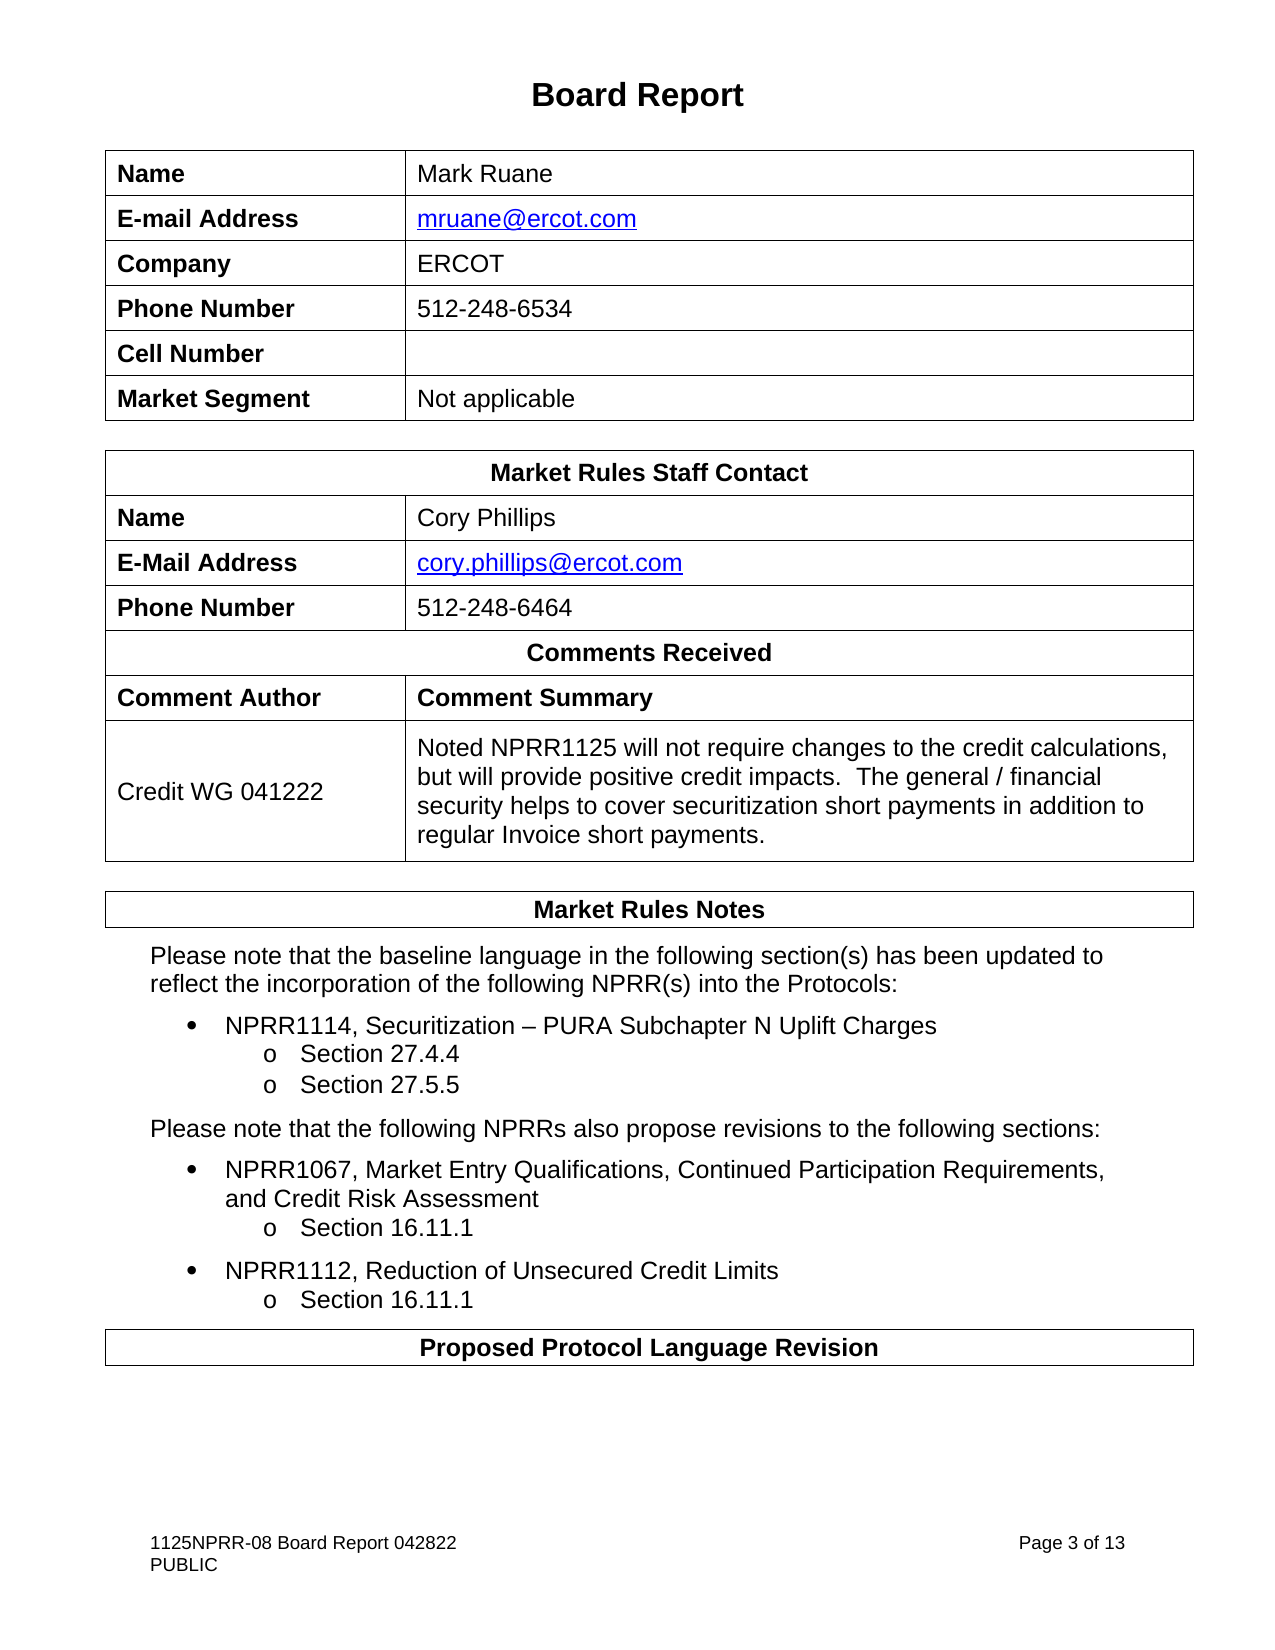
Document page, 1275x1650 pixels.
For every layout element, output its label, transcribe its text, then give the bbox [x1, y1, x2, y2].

table_cell Phone Number [106, 586, 405, 630]
list NPRR1112, Reduction of Unsecured Credit Limits [187, 1256, 1125, 1285]
table_cell E-Mail Address [106, 541, 405, 585]
list Section 27.5.5 [262, 1070, 1125, 1101]
table_cell ERCOT [406, 241, 1193, 285]
table_cell Name [106, 496, 405, 540]
table_cell Mark Ruane [406, 151, 1193, 195]
table_cell E-mail Address [106, 196, 405, 240]
text Please note that the following NPRRs also propose revisions to the following sections: [150, 1114, 1125, 1143]
table_cell Market Segment [106, 376, 405, 420]
table_header Market Rules Notes [106, 892, 1193, 927]
table_header Proposed Protocol Language Revision [106, 1330, 1193, 1365]
table_cell Cell Number [106, 331, 405, 375]
list Section 16.11.1 [262, 1285, 1125, 1316]
table_cell Company [106, 241, 405, 285]
list Section 27.4.4 [262, 1039, 1125, 1070]
list NPRR1114, Securitization – PURA Subchapter N Uplift Charges [187, 1011, 1125, 1039]
table_cell 512-248-6464 [406, 586, 1193, 630]
text Please note that the baseline language in the following section(s) has been updated to reflect the incorporation of the following NPRR(s) into the Protocols: [150, 941, 1125, 998]
table_cell Comment Summary [406, 676, 1193, 720]
table_cell Phone Number [106, 286, 405, 330]
table_cell Noted NPRR1125 will not require changes to the credit calculations, but will provide positive credit impacts. The general / financial security helps to cover securitization short payments in addition to regular Invoice short payments. [406, 721, 1193, 861]
table_cell mruane@ercot.com [406, 196, 1193, 240]
table_cell 512-248-6534 [406, 286, 1193, 330]
table_cell Credit WG 041222 [106, 721, 405, 861]
table_cell Not applicable [406, 376, 1193, 420]
table_cell Comment Author [106, 676, 405, 720]
table_cell [406, 331, 1193, 375]
list Section 16.11.1 [262, 1213, 1125, 1244]
table_cell cory.phillips@ercot.com [406, 541, 1193, 585]
table_header Market Rules Staff Contact [106, 451, 1193, 495]
table_cell Comments Received [106, 631, 1193, 675]
list NPRR1067, Market Entry Qualifications, Continued Participation Requirements, and Credit Risk Assessment [187, 1155, 1125, 1213]
table_cell Name [106, 151, 405, 195]
table_cell Cory Phillips [406, 496, 1193, 540]
